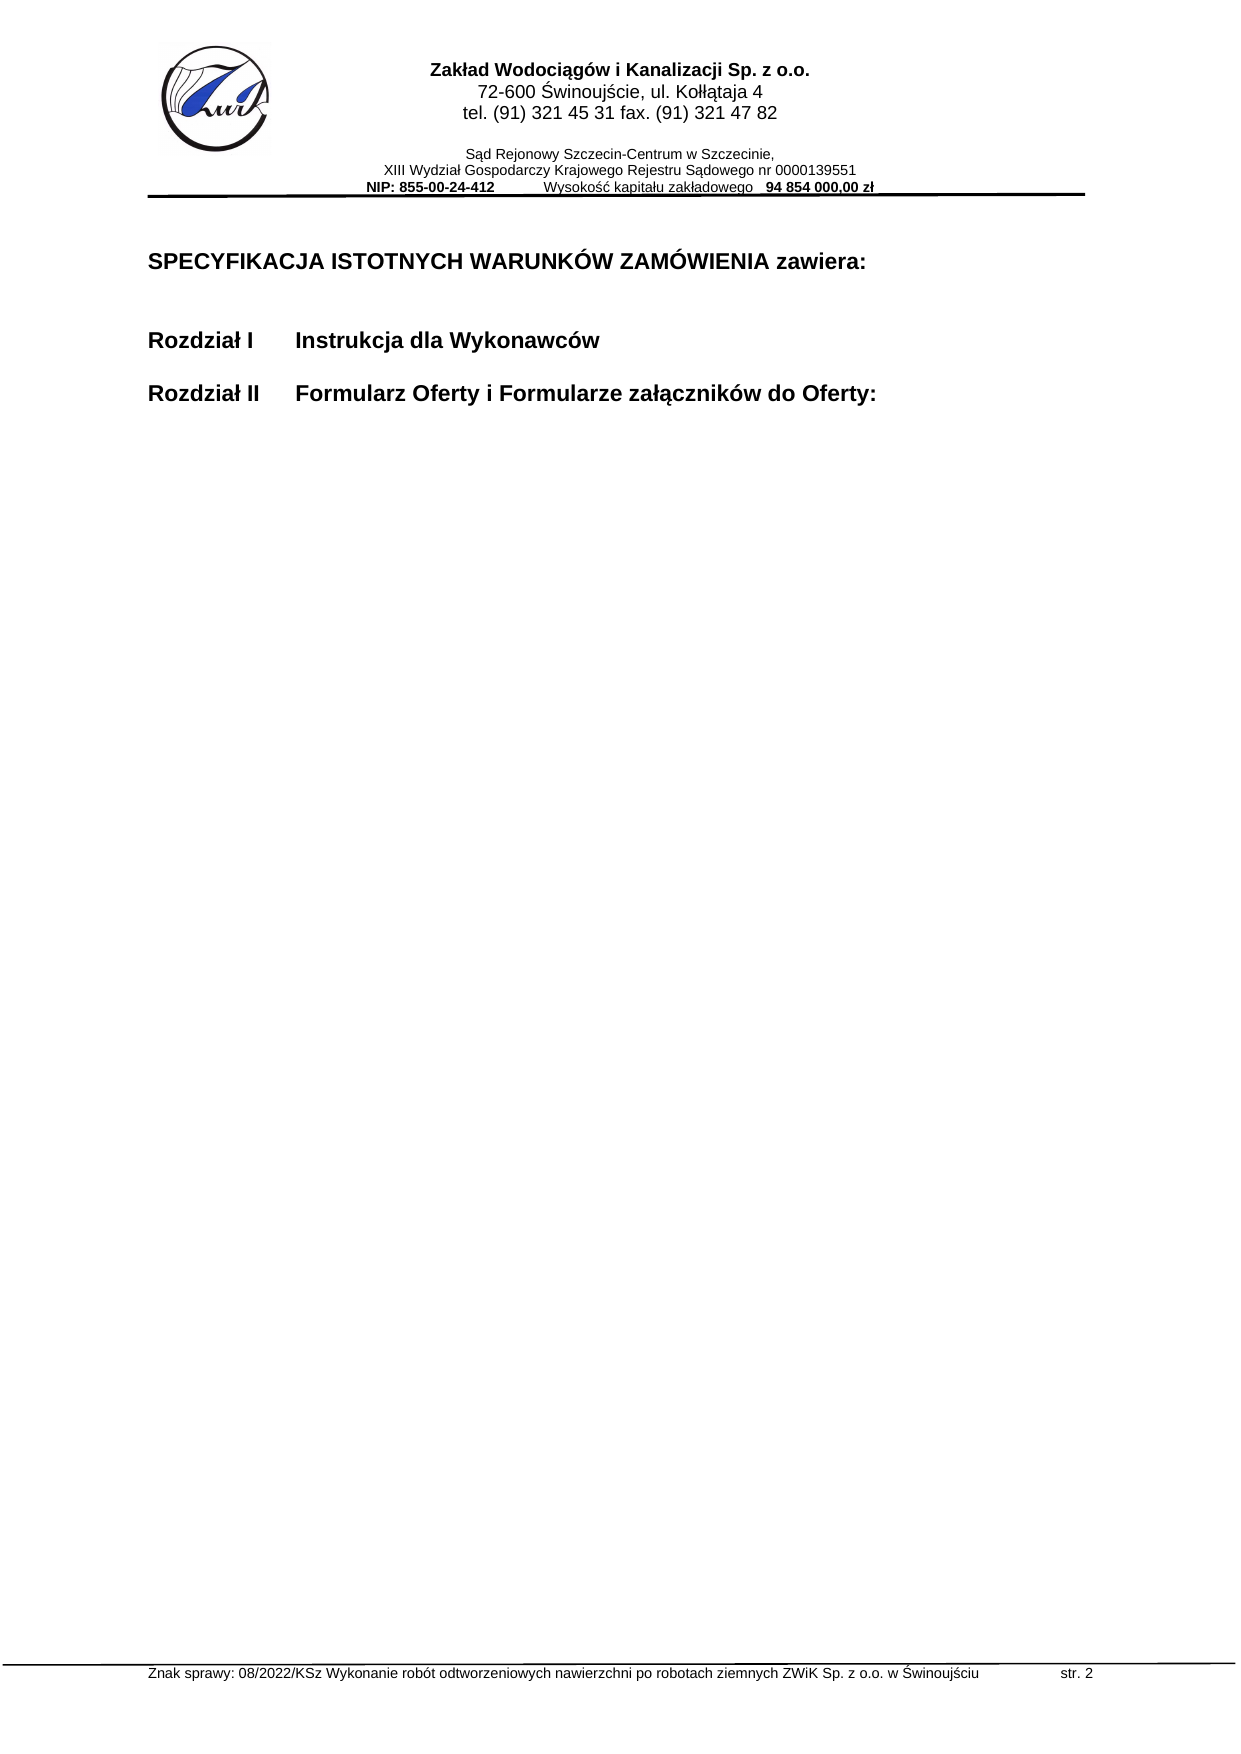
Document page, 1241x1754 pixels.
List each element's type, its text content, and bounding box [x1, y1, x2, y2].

text Rozdział I Instrukcja dla Wykonawców [148, 327, 1092, 354]
text SPECYFIKACJA ISTOTNYCH WARUNKÓW ZAMÓWIENIA zawiera: [148, 248, 1092, 275]
picture [158, 42, 272, 156]
text Rozdział II Formularz Oferty i Formularze załączników do Oferty: [148, 380, 1092, 406]
